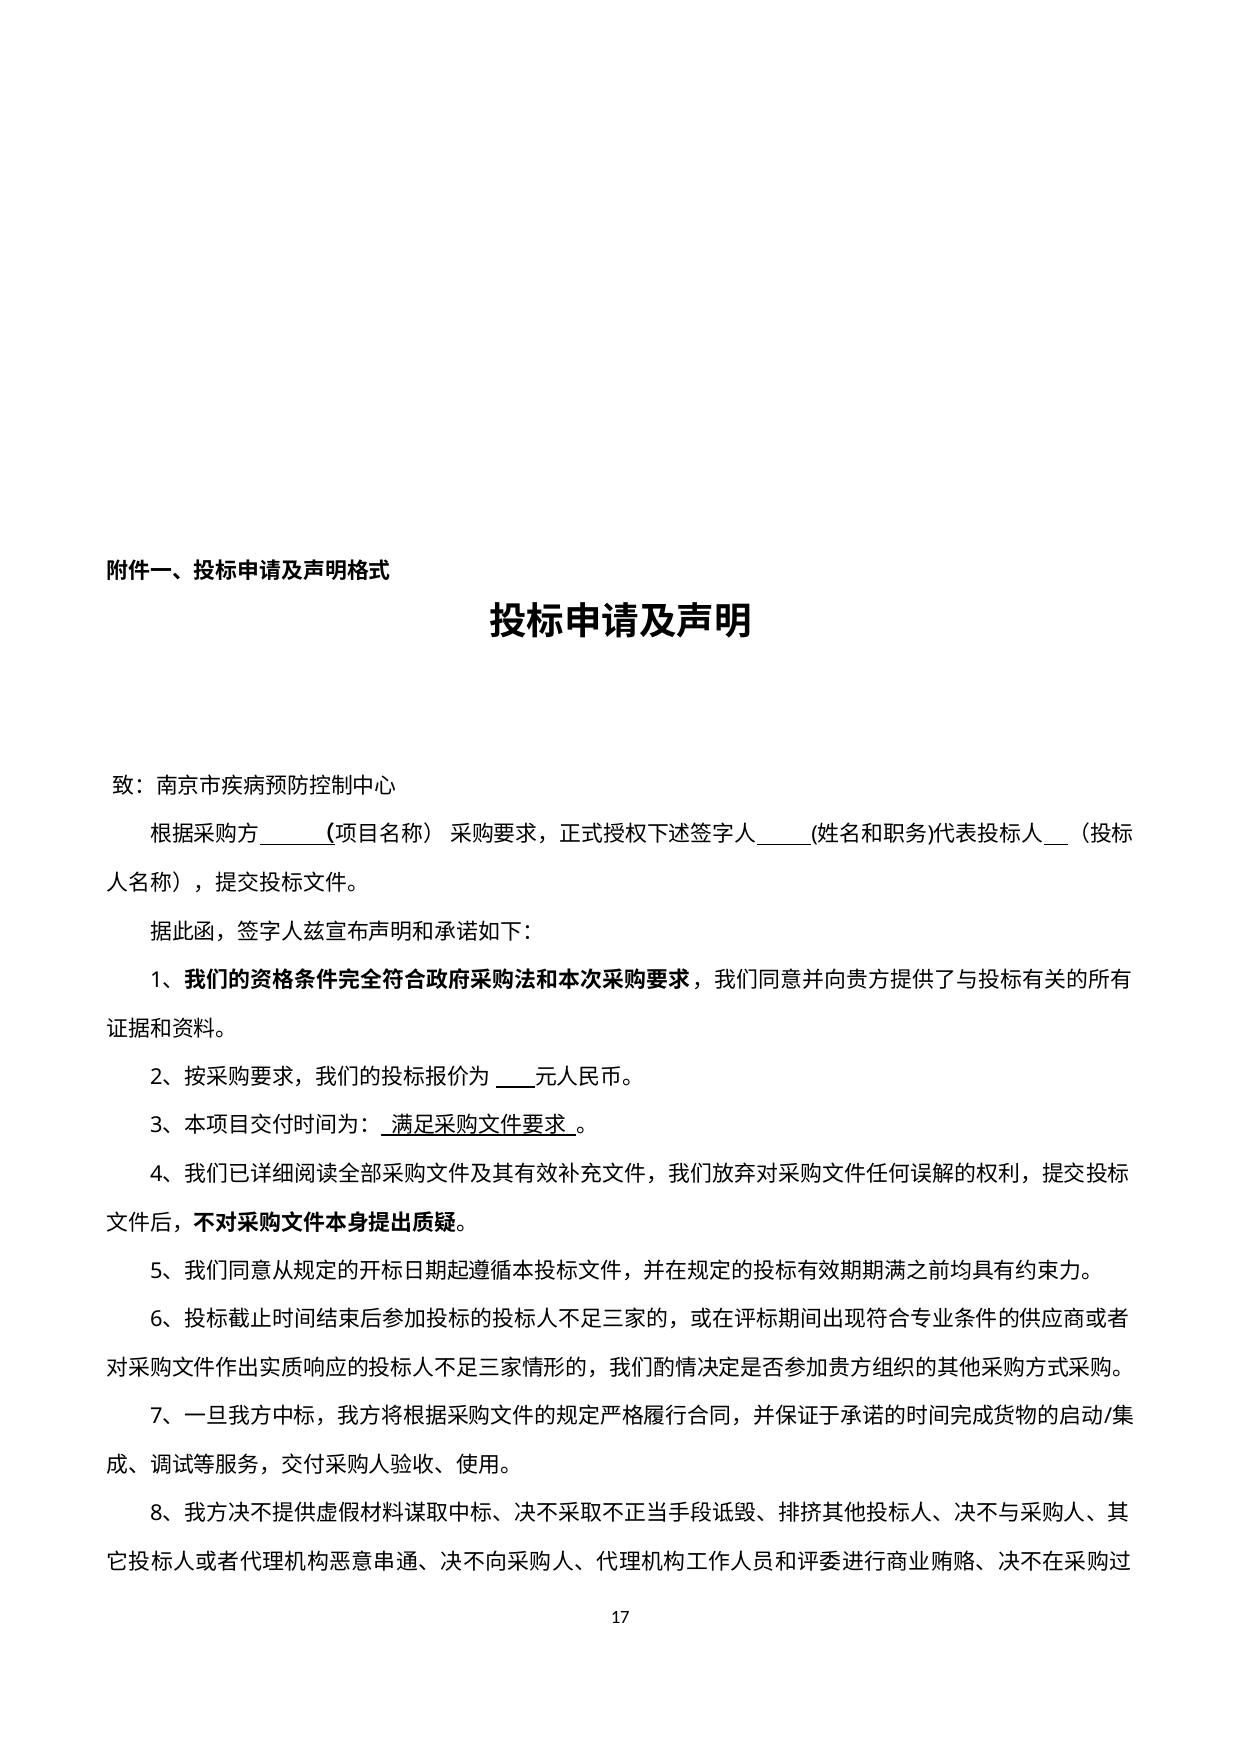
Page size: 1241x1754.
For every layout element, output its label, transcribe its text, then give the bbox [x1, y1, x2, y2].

text 根据采购方 （项目名称） 采购要求，正式授权下述签字人 (姓名和职务)代表投标人 （投标人名称），提交投标文件。 [106, 816, 1134, 897]
text 1、我们的资格条件完全符合政府采购法和本次采购要求，我们同意并向贵方提供了与投标有关的所有证据和资料。 [106, 962, 1134, 1043]
text 致：南京市疾病预防控制中心 [106, 768, 1134, 800]
text 2、按采购要求，我们的投标报价为 元人民币。 [150, 1059, 1134, 1091]
text 3、本项目交付时间为： 满足采购文件要求 。 [106, 1107, 1134, 1139]
text 5、我们同意从规定的开标日期起遵循本投标文件，并在规定的投标有效期期满之前均具有约束力。 [106, 1252, 1134, 1285]
text 7、一旦我方中标，我方将根据采购文件的规定严格履行合同，并保证于承诺的时间完成货物的启动/集成、调试等服务，交付采购人验收、使用。 [106, 1398, 1134, 1479]
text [106, 1495, 1134, 1576]
text 4、我们已详细阅读全部采购文件及其有效补充文件，我们放弃对采购文件任何误解的权利，提交投标文件后，不对采购文件本身提出质疑。 [106, 1155, 1134, 1237]
text 6、投标截止时间结束后参加投标的投标人不足三家的，或在评标期间出现符合专业条件的供应商或者对采购文件作出实质响应的投标人不足三家情形的，我们酌情决定是否参加贵方组织的其他采购方式采购。 [106, 1301, 1134, 1382]
text 投标申请及声明 [106, 585, 1134, 650]
text 附件一、投标申请及声明格式 [106, 553, 1134, 585]
text 据此函，签字人兹宣布声明和承诺如下： [106, 913, 1134, 946]
